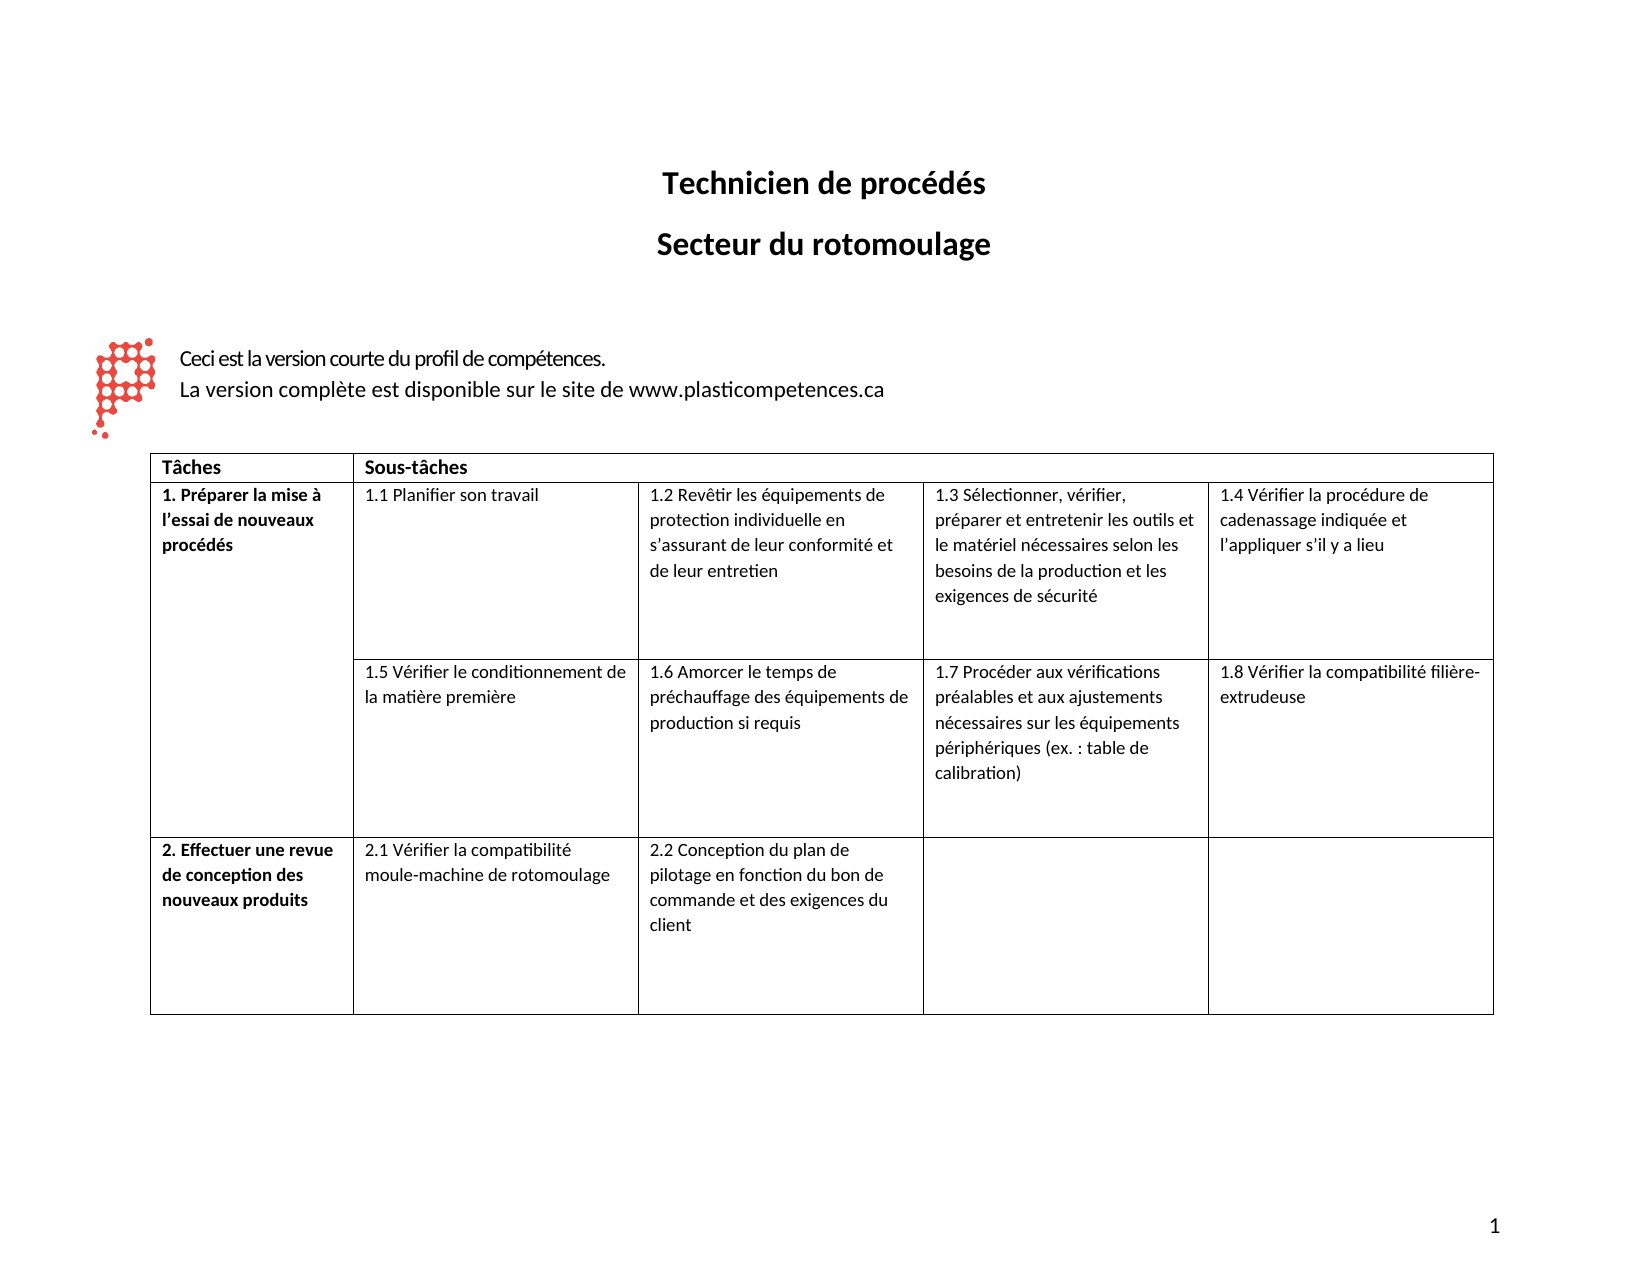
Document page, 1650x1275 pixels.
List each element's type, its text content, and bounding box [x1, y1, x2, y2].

table_cell 1.3 Sélectionner, vérifier, préparer et entretenir les outils et le matériel nécessaires selon les besoins de la production et les exigences de sécurité [924, 483, 1208, 659]
title Ceci est la version courte du profil de compétences. [179, 344, 1500, 372]
table_cell [924, 838, 1208, 1014]
table_cell 1.8 Vérifier la compatibilité filière-extrudeuse [1209, 660, 1493, 837]
table_cell 1.6 Amorcer le temps de préchauffage des équipements de production si requis [639, 660, 923, 837]
table_cell 1.1 Planifier son travail [354, 483, 638, 659]
table_cell 1. Préparer la mise à l’essai de nouveaux procédés [151, 483, 353, 837]
text La version complète est disponible sur le site de www.plasticompetences.ca [179, 375, 1500, 403]
table_cell 1.5 Vérifier le conditionnement de la matière première [354, 660, 638, 837]
text Technicien de procédés [150, 162, 1498, 203]
table_cell 1.2 Revêtir les équipements de protection individuelle en s’assurant de leur conformité et de leur entretien [639, 483, 923, 659]
table_header Tâches [151, 454, 353, 482]
picture [89, 336, 159, 441]
table_cell 2.2 Conception du plan de pilotage en fonction du bon de commande et des exigences du client [639, 838, 923, 1014]
table_cell 2.1 Vérifier la compatibilité moule-machine de rotomoulage [354, 838, 638, 1014]
table_cell 2. Effectuer une revue de conception des nouveaux produits [151, 838, 353, 1014]
table_header Sous-tâches [354, 454, 1493, 482]
table_cell [1209, 838, 1493, 1014]
table_cell 1.4 Vérifier la procédure de cadenassage indiquée et l’appliquer s’il y a lieu [1209, 483, 1493, 659]
table_cell 1.7 Procéder aux vérifications préalables et aux ajustements nécessaires sur les équipements périphériques (ex. : table de calibration) [924, 660, 1208, 837]
text Secteur du rotomoulage [150, 223, 1498, 264]
